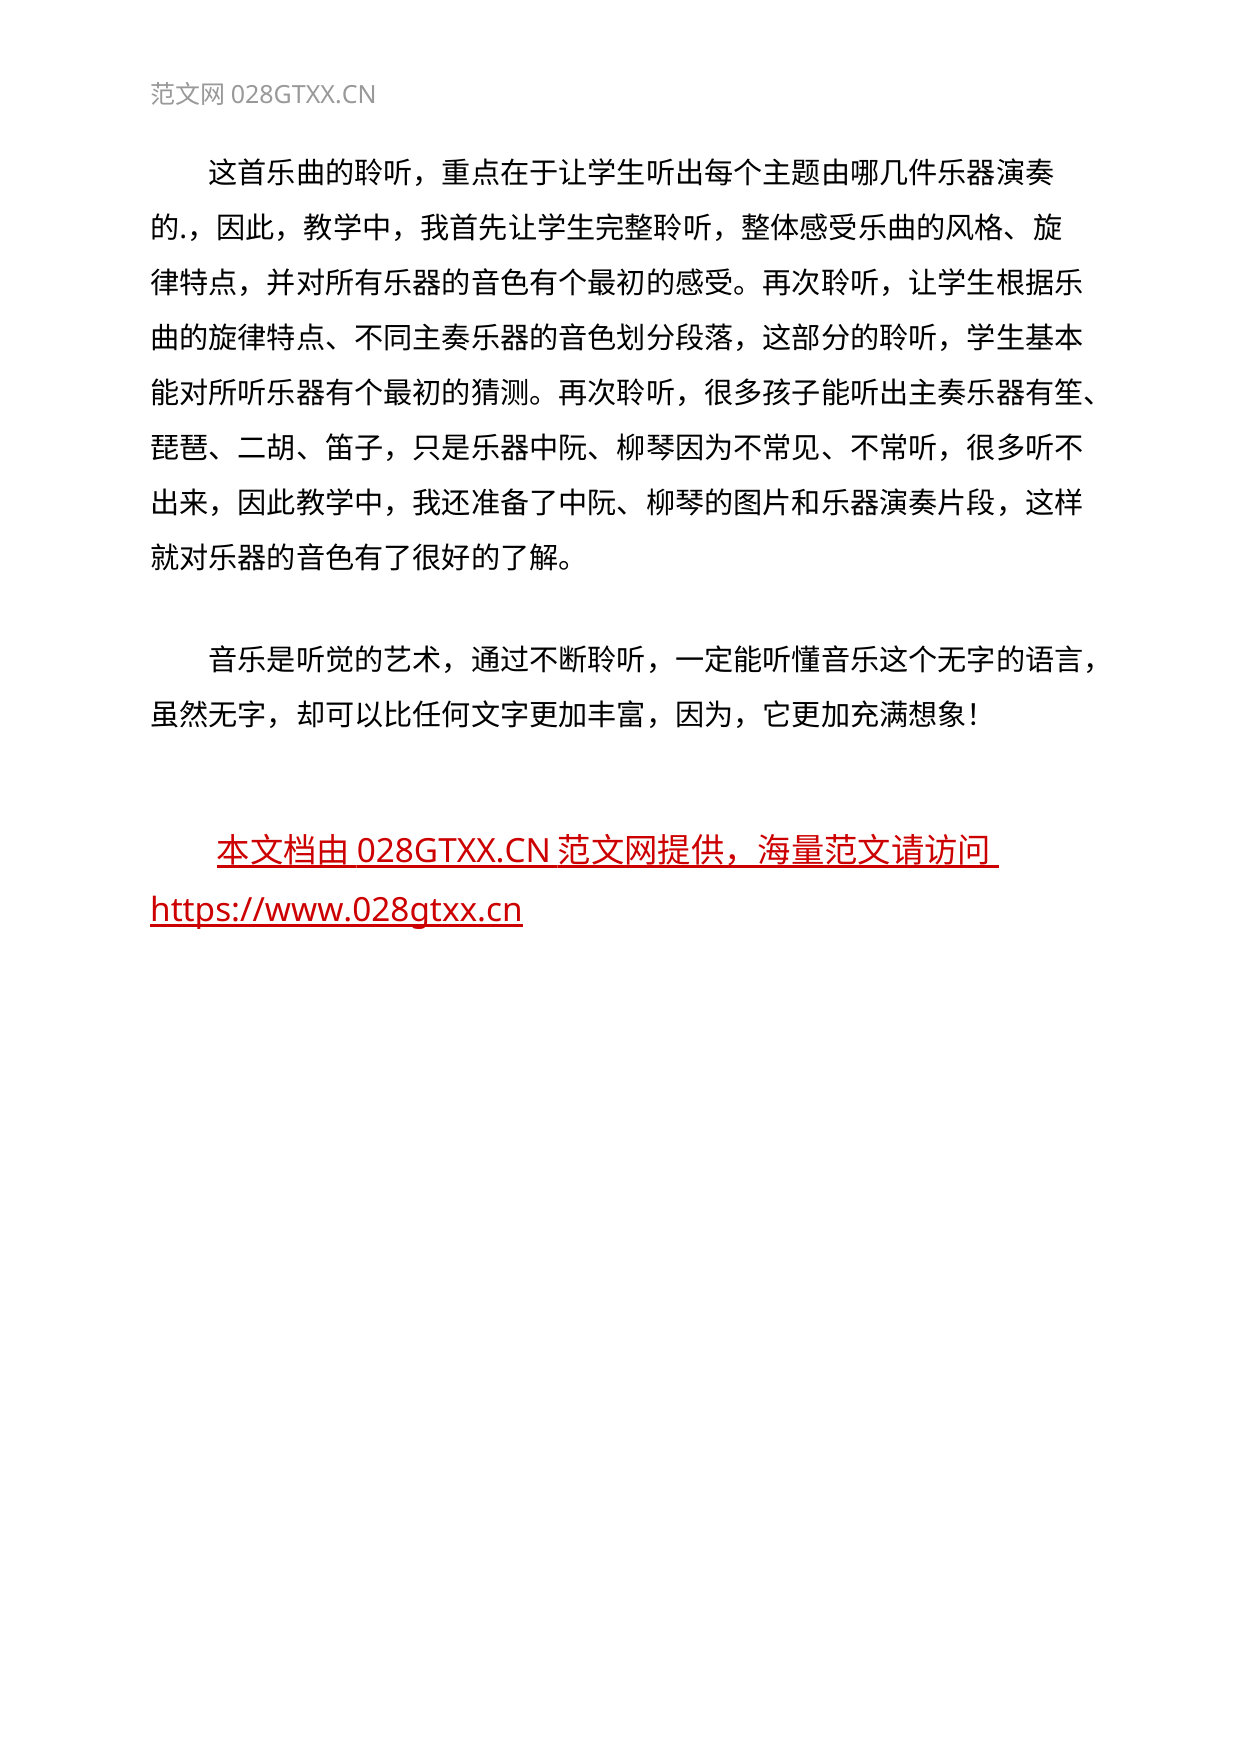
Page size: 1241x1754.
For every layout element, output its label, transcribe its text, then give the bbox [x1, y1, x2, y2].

text 本文档由028GTXX.CN范文网提供，海量范文请访问 https://www.028gtxx.cn [150, 824, 1090, 931]
text 音乐是听觉的艺术，通过不断聆听，一定能听懂音乐这个无字的语言，虽然无字，却可以比任何文字更加丰富，因为，它更加充满想象！ [150, 636, 1090, 733]
text 这首乐曲的聆听，重点在于让学生听出每个主题由哪几件乐器演奏的.，因此，教学中，我首先让学生完整聆听，整体感受乐曲的风格、旋律特点，并对所有乐器的音色有个最初的感受。再次聆听，让学生根据乐曲的旋律特点、不同主奏乐器的音色划分段落，这部分的聆听，学生基本能对所听乐器有个最初的猜测。再次聆听，很多孩子能听出主奏乐器有笙、琵琶、二胡、笛子，只是乐器中阮、柳琴因为不常见、不常听，很多听不出来，因此教学中，我还准备了中阮、柳琴的图片和乐器演奏片段，这样就对乐器的音色有了很好的了解。 [150, 150, 1090, 577]
